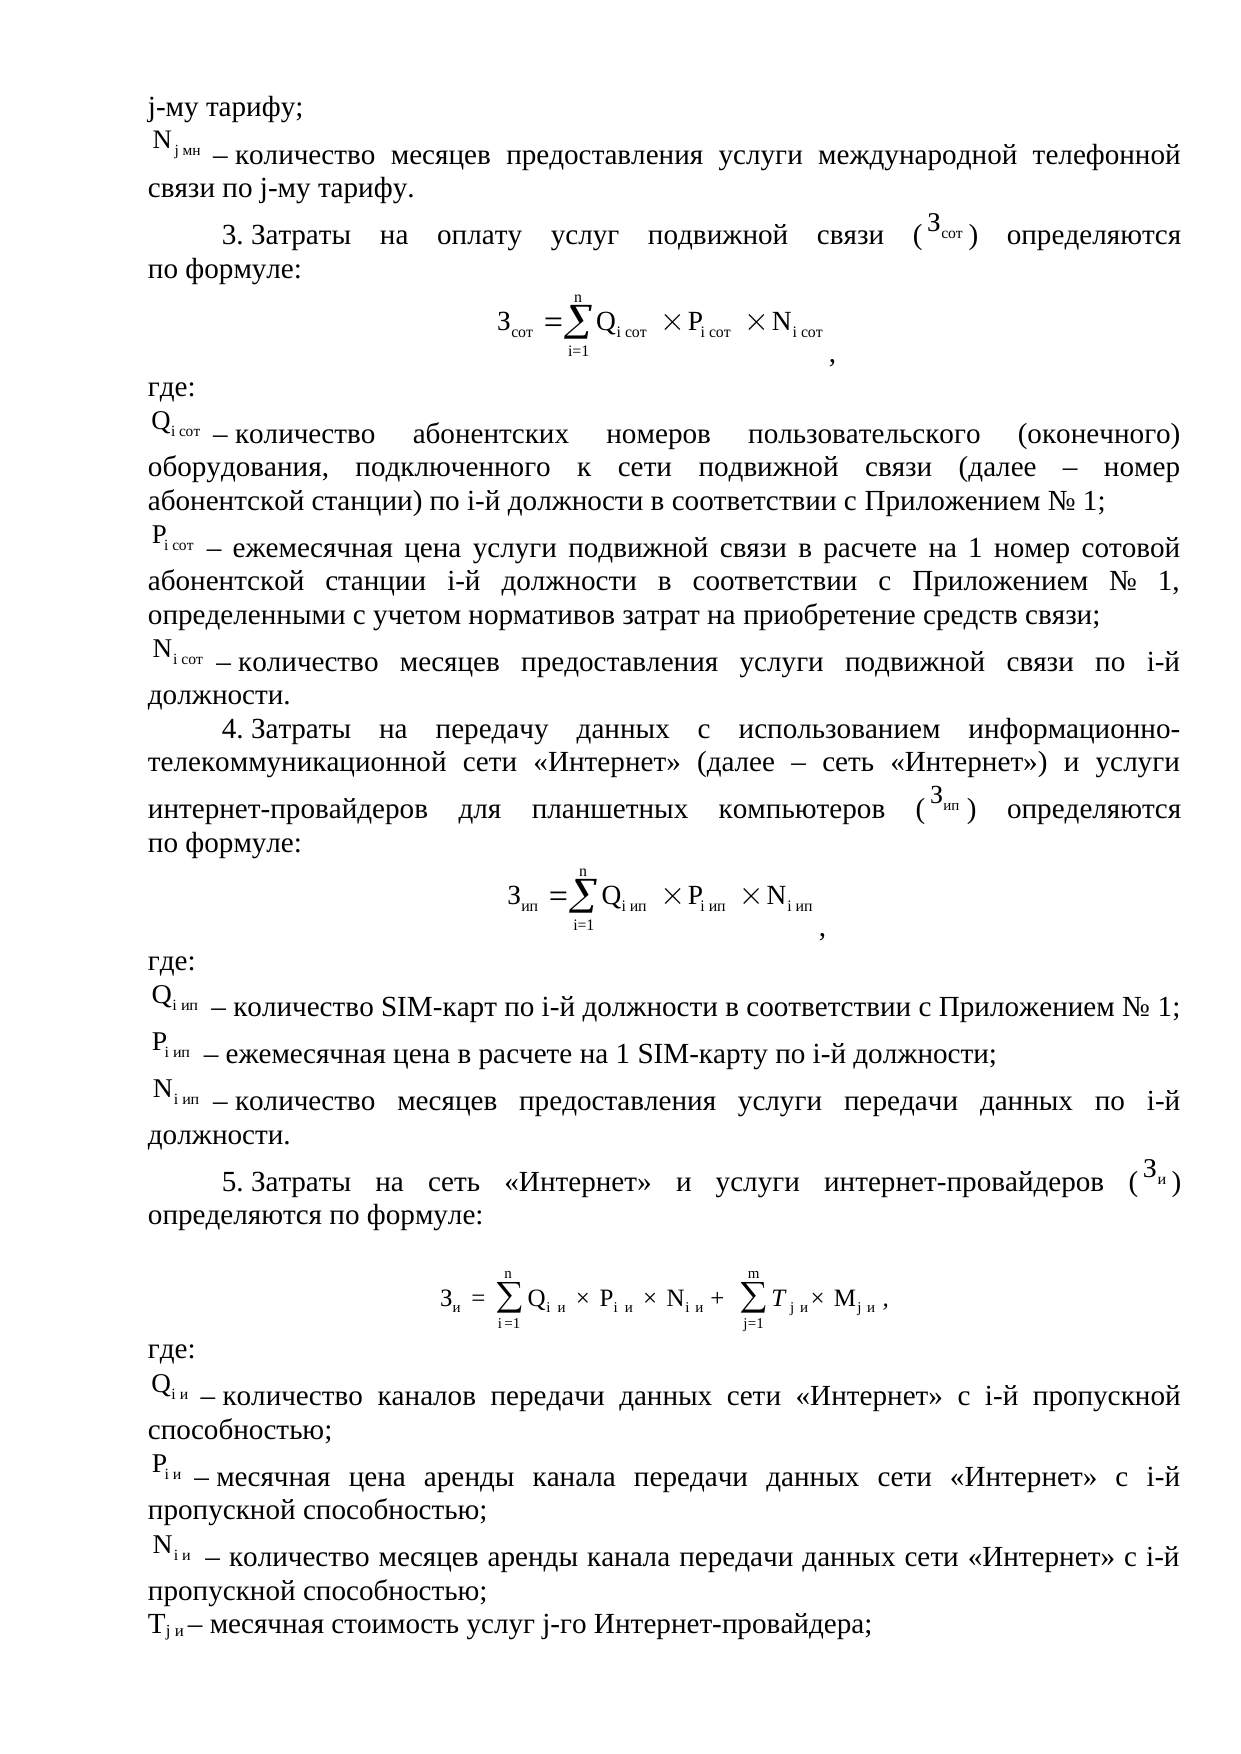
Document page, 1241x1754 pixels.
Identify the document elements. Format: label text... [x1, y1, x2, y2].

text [148, 89, 1181, 122]
text – количество абонентских номеров пользовательского (оконечного) оборудования, подключенного к сети подвижной связи (далее – номер абонентской станции) по i-й должности в соответствии с Приложением № 1; [148, 402, 1181, 516]
text Tj и – месячная стоимость услуг j-го Интернет-провайдера; [148, 1606, 1181, 1640]
text , [148, 858, 1181, 943]
text – ежемесячная цена услуги подвижной связи в расчете на 1 номер сотовой абонентской станции i-й должности в соответствии с Приложением № 1, определенными с учетом нормативов затрат на приобретение средств связи; [148, 516, 1181, 630]
text где: [148, 943, 1181, 976]
text – количество месяцев предоставления услуги подвижной связи по i-й должности. [148, 630, 1181, 711]
text 3. Затраты на оплату услуг подвижной связи () определяются по формуле: [148, 204, 1181, 284]
text где: [148, 1332, 1181, 1365]
text – количество каналов передачи данных сети «Интернет» с i-й пропускной способностью; [148, 1365, 1181, 1446]
text – количество SIM-карт по i-й должности в соответствии с Приложением № 1; [148, 976, 1181, 1023]
text – количество месяцев аренды канала передачи данных сети «Интернет» с i-й пропускной способностью; [148, 1526, 1181, 1606]
text где: [148, 369, 1181, 402]
text – ежемесячная цена в расчете на 1 SIM-карту по i-й должности; [148, 1023, 1181, 1070]
text – количество месяцев предоставления услуги передачи данных по i-й должности. [148, 1070, 1181, 1150]
text , [148, 284, 1181, 369]
text 4. Затраты на передачу данных с использованием информационно-телекоммуникационной сети «Интернет» (далее – сеть «Интернет») и услуги интернет-провайдеров для планшетных компьютеров () определяются по формуле: [148, 711, 1181, 858]
text 5. Затраты на сеть «Интернет» и услуги интернет-провайдеров () определяются по формуле: [148, 1150, 1181, 1231]
text – количество месяцев предоставления услуги международной телефонной связи по j-му тарифу. [148, 122, 1181, 204]
text – месячная цена аренды канала передачи данных сети «Интернет» с i-й пропускной способностью; [148, 1446, 1181, 1526]
